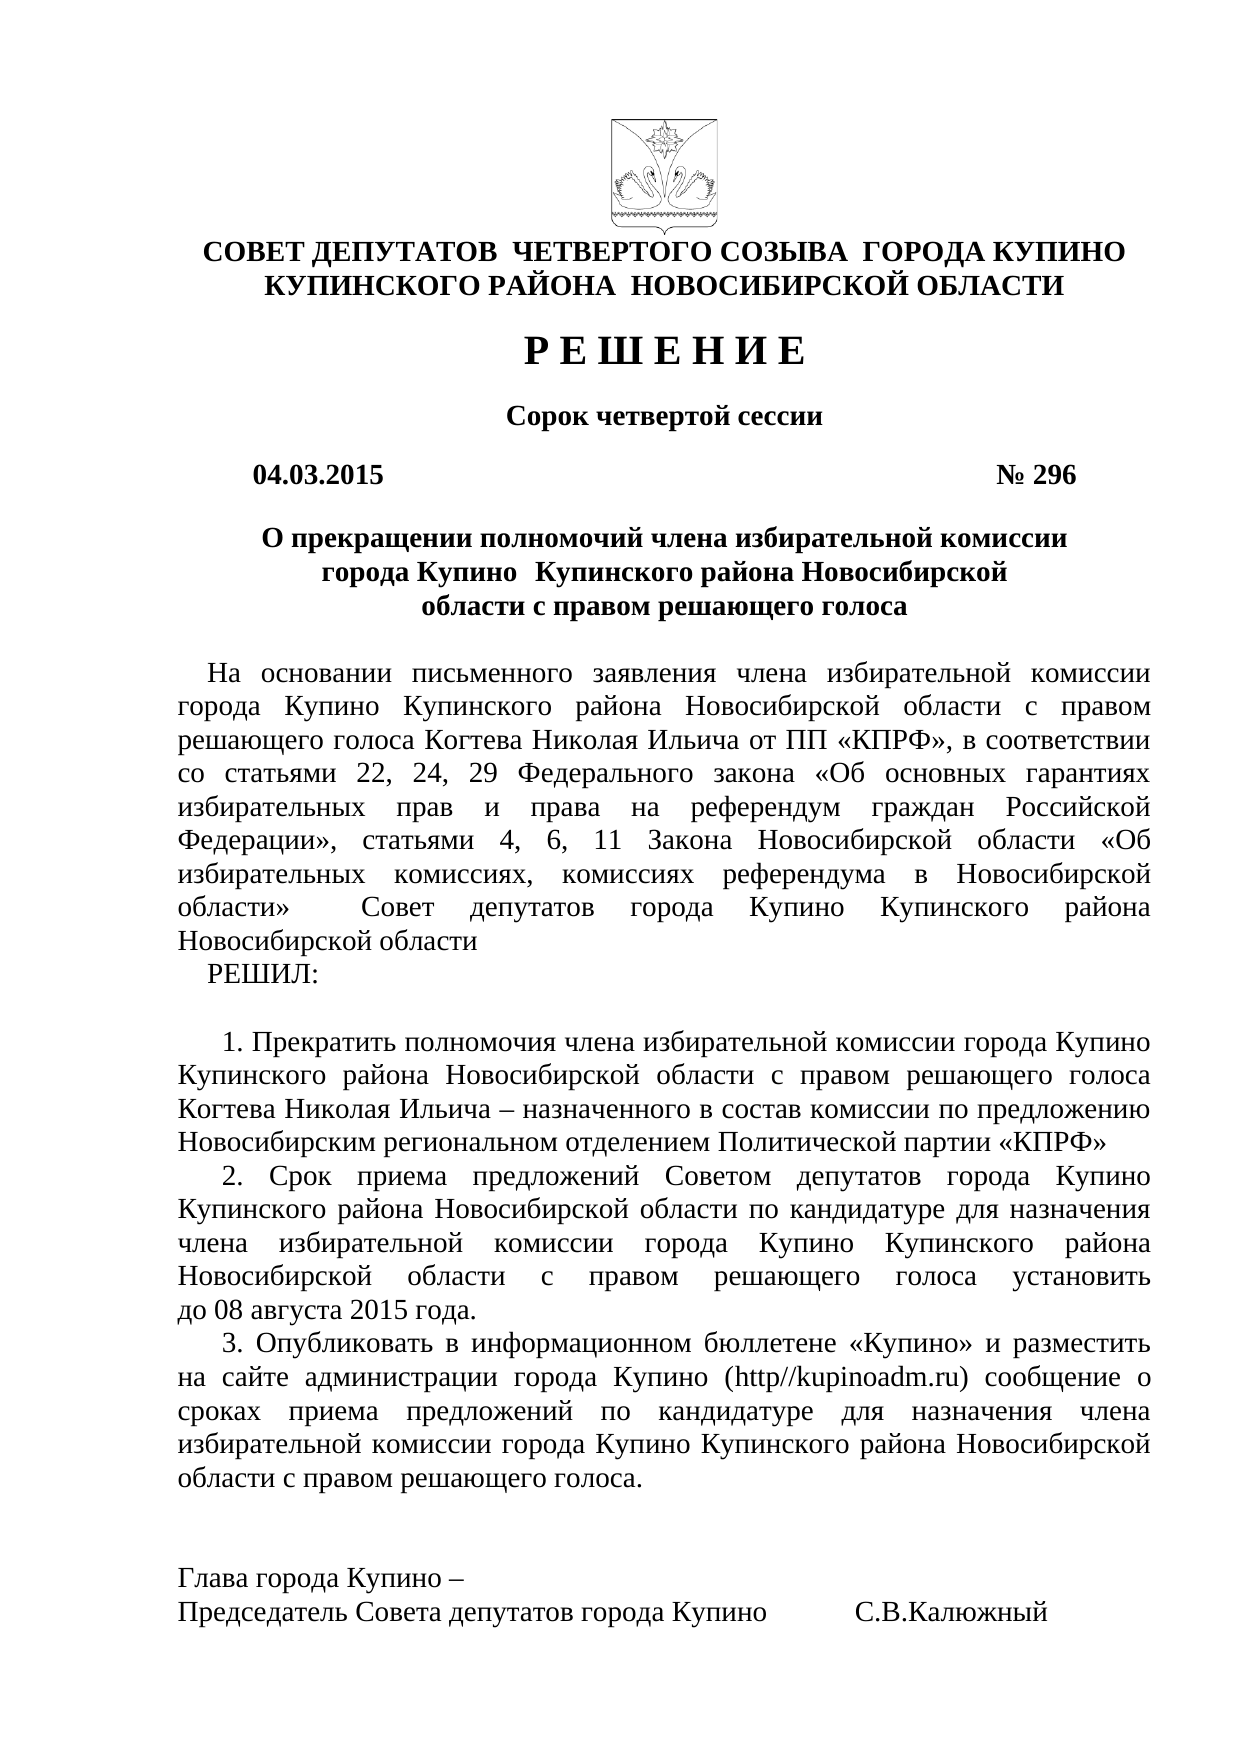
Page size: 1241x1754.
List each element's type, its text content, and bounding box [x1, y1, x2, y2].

subtitle 04.03.2015 № 296 [177, 457, 1152, 490]
text Глава города Купино – [177, 1560, 1152, 1594]
picture [611, 118, 718, 235]
text РЕШИЛ: [177, 957, 1152, 990]
text На основании письменного заявления члена избирательной комиссии города Купино Купинского района Новосибирской области с правом решающего голоса Когтева Николая Ильича от ПП «КПРФ», в соответствии со статьями 22, 24, 29 Федерального закона «Об основных гарантиях избирательных прав и права на референдум граждан Российской Федерации», статьями 4, 6, 11 Закона Новосибирской области «Об избирательных комиссиях, комиссиях референдума в Новосибирской области» Совет депутатов города Купино Купинского района Новосибирской области [177, 655, 1152, 957]
subtitle Р Е Ш Е Н И Е [177, 325, 1152, 373]
subtitle Сорок четвертой сессии [177, 398, 1152, 432]
text О прекращении полномочий члена избирательной комиссии [177, 521, 1152, 554]
text 3. Опубликовать в информационном бюллетене «Купино» и разместить на сайте администрации города Купино (http//kupinoadm.ru) сообщение о сроках приема предложений по кандидатуре для назначения члена избирательной комиссии города Купино Купинского района Новосибирской области с правом решающего голоса. [177, 1326, 1152, 1493]
text Председатель Совета депутатов города Купино С.В.Калюжный [177, 1594, 1152, 1627]
text 1. Прекратить полномочия члена избирательной комиссии города Купино Купинского района Новосибирской области с правом решающего голоса Когтева Николая Ильича – назначенного в состав комиссии по предложению Новосибирским региональном отделением Политической партии «КПРФ» [177, 1024, 1152, 1158]
text СОВЕТ ДЕПУТАТОВ ЧЕТВЕРТОГО СОЗЫВА ГОРОДА КУПИНО КУПИНСКОГО РАЙОНА НОВОСИБИРСКОЙ ОБЛАСТИ [177, 234, 1152, 301]
text области с правом решающего голоса [177, 588, 1152, 621]
text города Купино Купинского района Новосибирской [177, 554, 1152, 588]
text 2. Срок приема предложений Советом депутатов города Купино Купинского района Новосибирской области по кандидатуре для назначения члена избирательной комиссии города Купино Купинского района Новосибирской области с правом решающего голоса установить до 08 августа 2015 года. [177, 1158, 1152, 1326]
